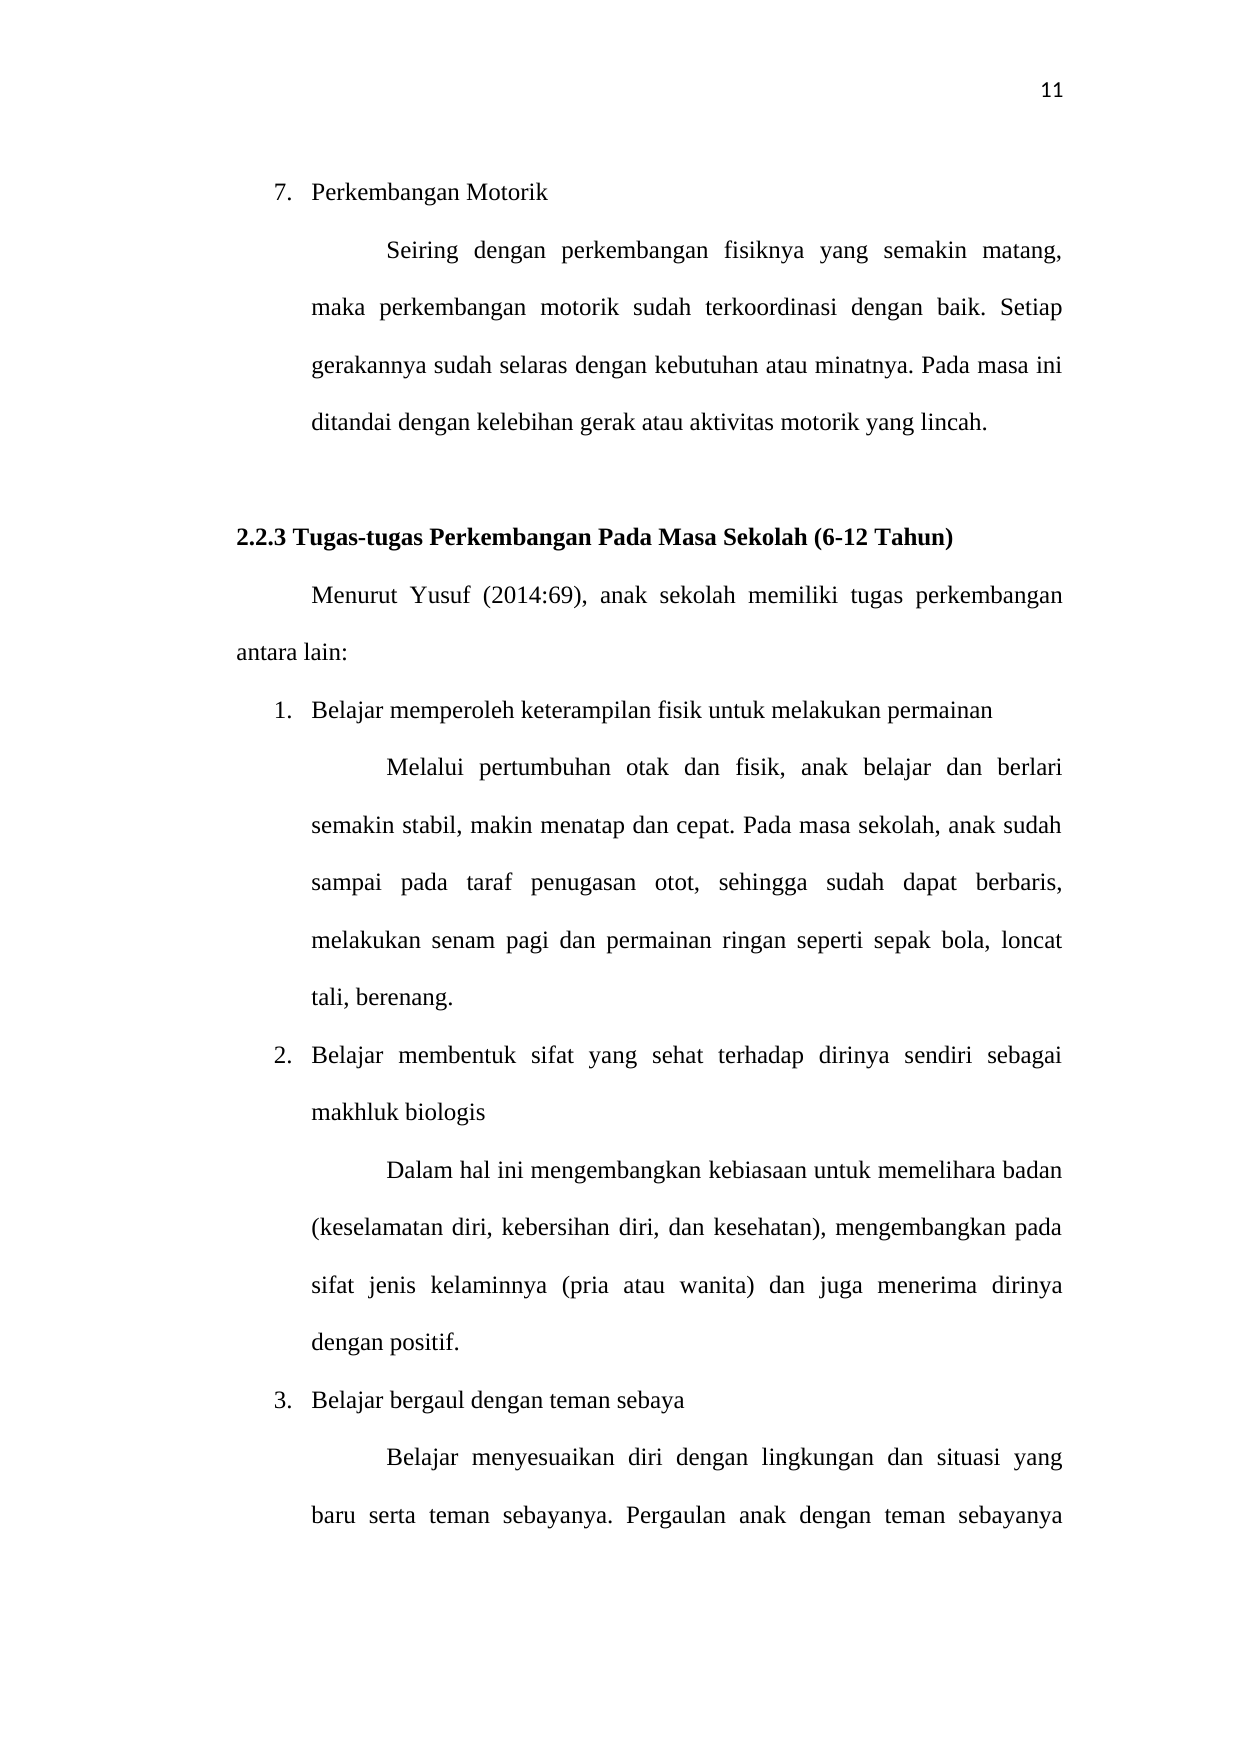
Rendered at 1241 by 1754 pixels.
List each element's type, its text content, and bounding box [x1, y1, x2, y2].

list Melalui pertumbuhan otak dan fisik, anak belajar dan berlari semakin stabil, makin menatap dan cepat. Pada masa sekolah, anak sudah sampai pada taraf penugasan otot, sehingga sudah dapat berbaris, melakukan senam pagi dan permainan ringan seperti sepak bola, loncat tali, berenang. [311, 752, 1063, 1011]
list Belajar bergaul dengan teman sebaya [274, 1385, 1063, 1413]
list Menurut Yusuf (2014:69), anak sekolah memiliki tugas perkembangan antara lain: [236, 580, 1063, 666]
list Belajar memperoleh keterampilan fisik untuk melakukan permainan [274, 695, 1063, 723]
list Belajar membentuk sifat yang sehat terhadap dirinya sendiri sebagai makhluk biologis [274, 1040, 1063, 1126]
list Dalam hal ini mengembangkan kebiasaan untuk memelihara badan (keselamatan diri, kebersihan diri, dan kesehatan), mengembangkan pada sifat jenis kelaminnya (pria atau wanita) dan juga menerima dirinya dengan positif. [311, 1155, 1063, 1356]
list Perkembangan Motorik [274, 177, 1063, 206]
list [311, 1442, 1063, 1528]
list Seiring dengan perkembangan fisiknya yang semakin matang, maka perkembangan motorik sudah terkoordinasi dengan baik. Setiap gerakannya sudah selaras dengan kebutuhan atau minatnya. Pada masa ini ditandai dengan kelebihan gerak atau aktivitas motorik yang lincah. [311, 235, 1063, 436]
list 2.2.3 Tugas-tugas Perkembangan Pada Masa Sekolah (6-12 Tahun) [236, 522, 1063, 551]
